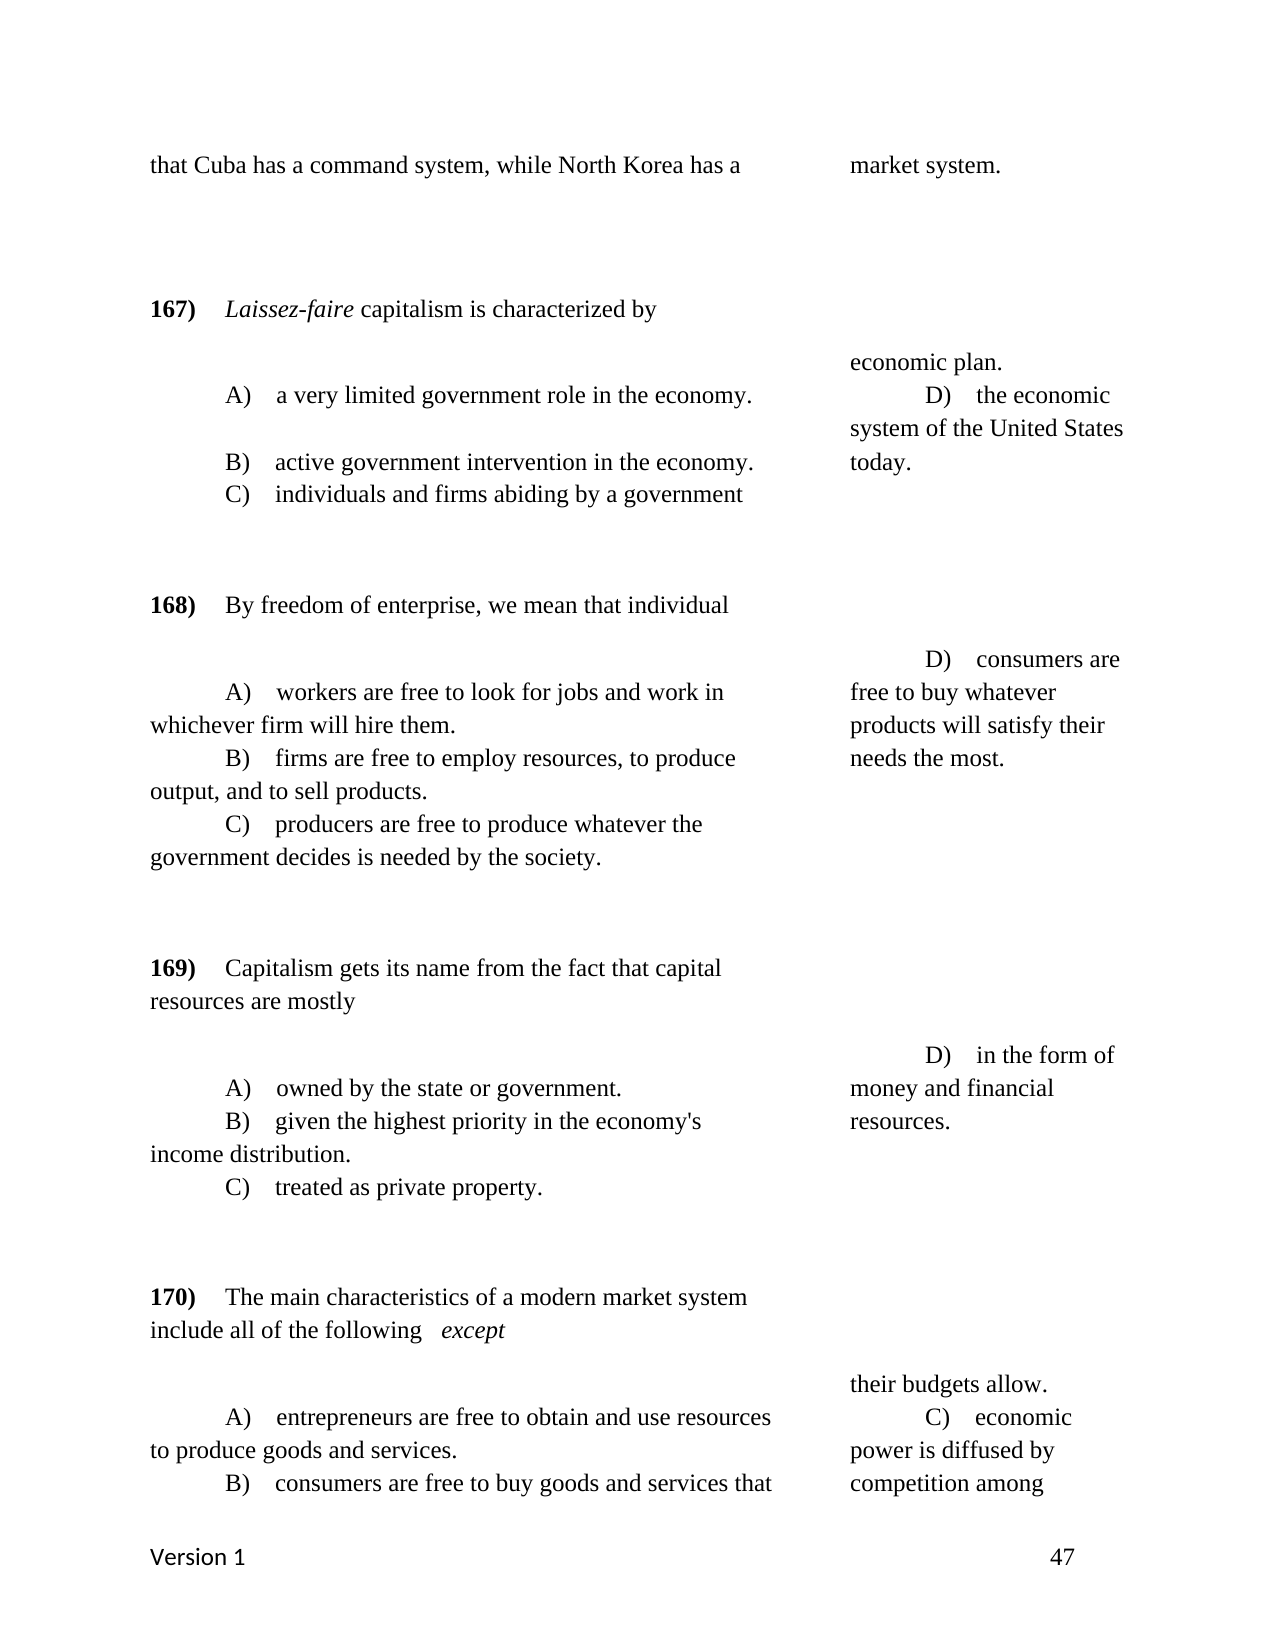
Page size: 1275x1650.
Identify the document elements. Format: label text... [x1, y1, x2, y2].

text A) workers are free to look for jobs and work in whichever firm will hire them. B) firms are free to employ resources, to produce output, and to sell products. C) producers are free to produce whatever the government decides is needed by the society. D) consumers are free to buy whatever products will satisfy their needs the most. [150, 644, 775, 871]
text A) workers are free to look for jobs and work in whichever firm will hire them. B) firms are free to employ resources, to produce output, and to sell products. C) producers are free to produce whatever the government decides is needed by the society. D) consumers are free to buy whatever products will satisfy their needs the most. [850, 644, 1125, 805]
text 168) By freedom of enterprise, we mean that individual [150, 590, 775, 619]
text A) owned by the state or government. B) given the highest priority in the economy's income distribution. C) treated as private property. D) in the form of money and financial resources. [150, 1040, 775, 1201]
text A) a very limited government role in the economy. B) active government intervention in the economy. C) individuals and firms abiding by a government economic plan. D) the economic system of the United States today. [150, 347, 775, 508]
text 167) Laissez-faire capitalism is characterized by [150, 294, 775, 322]
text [850, 150, 1125, 212]
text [850, 1369, 1125, 1497]
text 169) Capitalism gets its name from the fact that capital resources are mostly [150, 953, 775, 1014]
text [150, 150, 775, 179]
text A) owned by the state or government. B) given the highest priority in the economy's income distribution. C) treated as private property. D) in the form of money and financial resources. [850, 1040, 1125, 1167]
text A) a very limited government role in the economy. B) active government intervention in the economy. C) individuals and firms abiding by a government economic plan. D) the economic system of the United States today. [850, 347, 1125, 508]
text 170) The main characteristics of a modern market system include all of the following except [150, 1282, 775, 1344]
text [150, 1369, 775, 1497]
